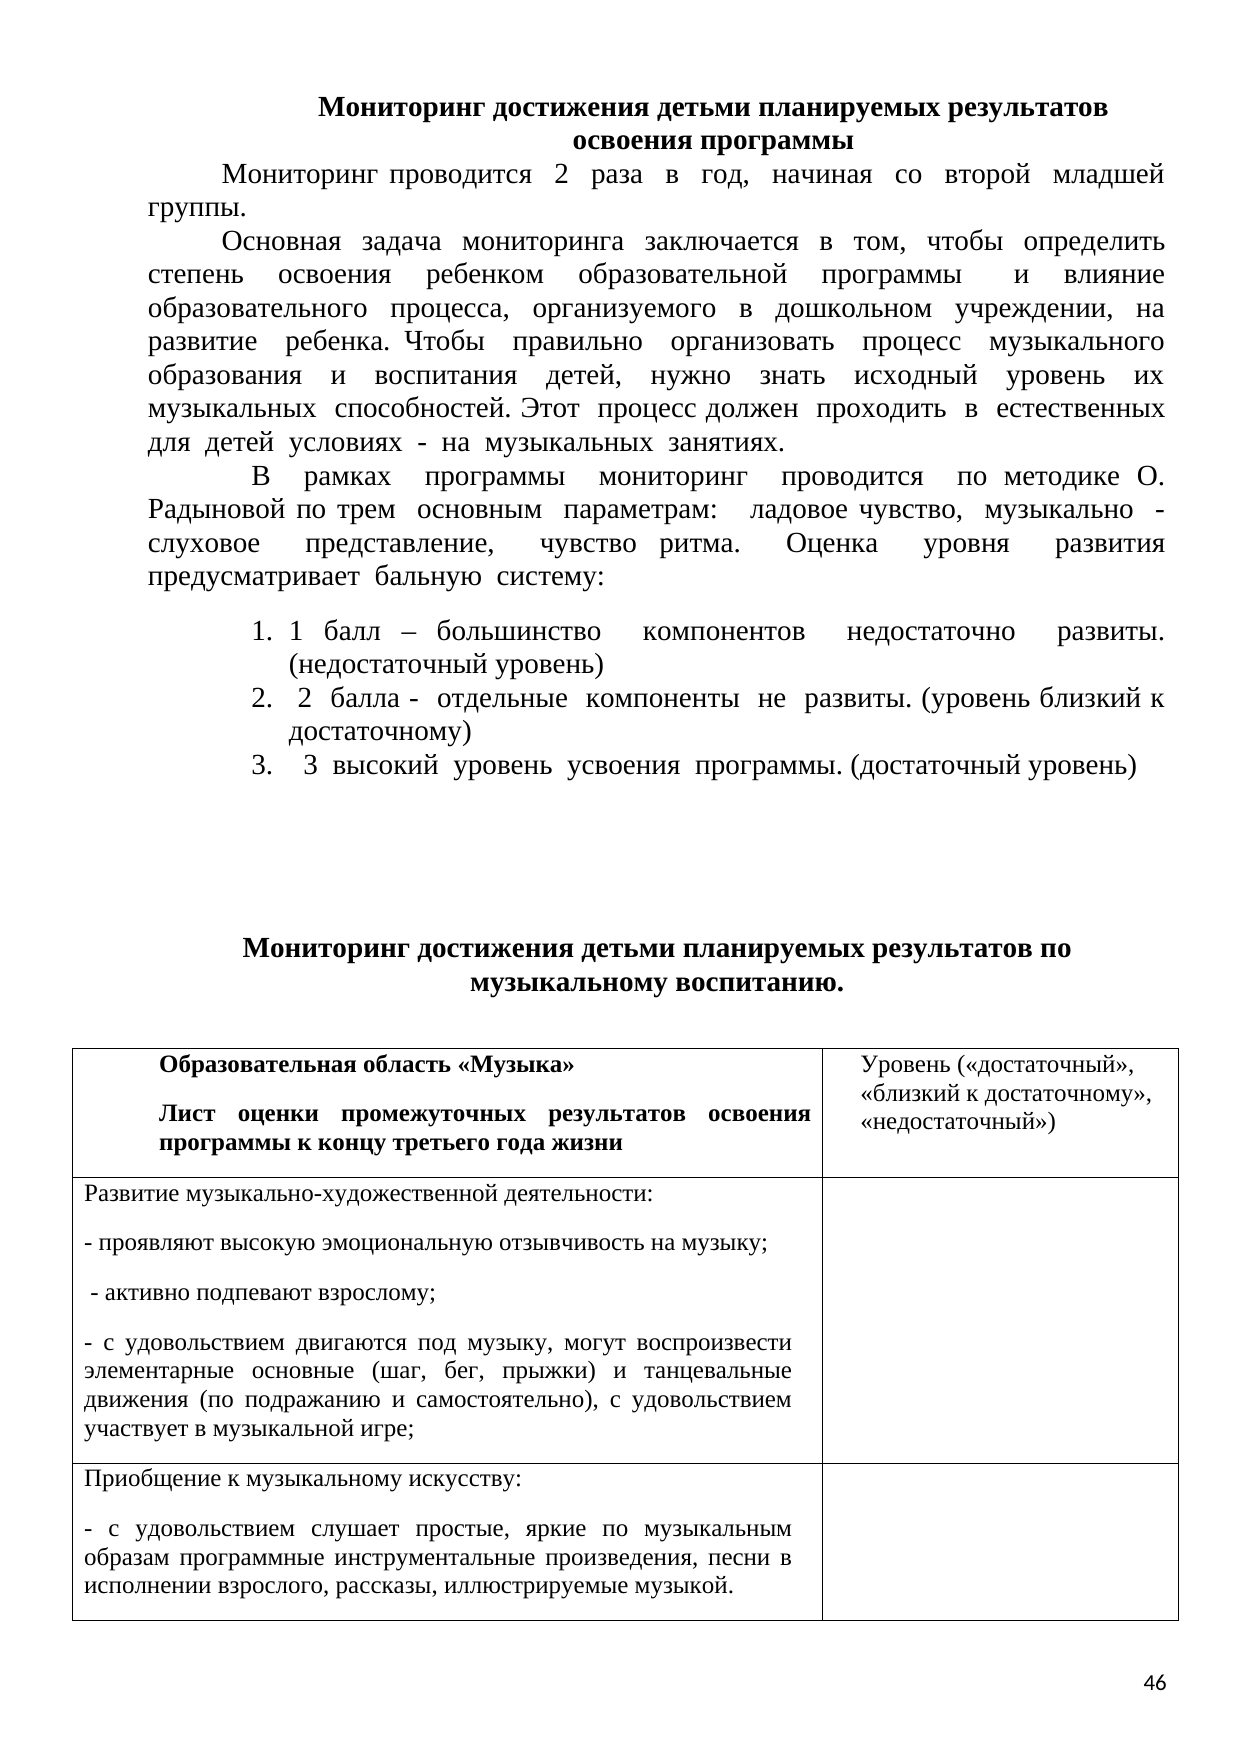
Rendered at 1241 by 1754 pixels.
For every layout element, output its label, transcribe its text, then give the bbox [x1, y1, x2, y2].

table_cell [823, 1464, 1178, 1620]
list 3 высокий уровень усвоения программы. (достаточный уровень) [251, 747, 1166, 780]
text В рамках программы мониторинг проводится по методике О. Радыновой по трем основным параметрам: ладовое чувство, музыкально - слуховое представление, чувство ритма. Оценка уровня развития предусматривает бальную систему: [148, 458, 1166, 592]
list 2 балла - отдельные компоненты не развиты. (уровень близкий к достаточному) [251, 680, 1166, 747]
table_header Образовательная область «Музыка» Лист оценки промежуточных результатов освоения программы к концу третьего года жизни [73, 1049, 822, 1177]
table_cell Развитие музыкально-художественной деятельности: - проявляют высокую эмоциональную отзывчивость на музыку; - активно подпевают взрослому; - с удовольствием двигаются под музыку, могут воспроизвести элементарные основные (шаг, бег, прыжки) и танцевальные движения (по подражанию и самостоятельно), с удовольствием участвует в музыкальной игре; [73, 1178, 822, 1462]
list 1 балл – большинство компонентов недостаточно развиты. (недостаточный уровень) [251, 613, 1166, 680]
text Основная задача мониторинга заключается в том, чтобы определить степень освоения ребенком образовательной программы и влияние образовательного процесса, организуемого в дошкольном учреждении, на развитие ребенка. Чтобы правильно организовать процесс музыкального образования и воспитания детей, нужно знать исходный уровень их музыкальных способностей. Этот процесс должен проходить в естественных для детей условиях - на музыкальных занятиях. [148, 223, 1166, 458]
text Мониторинг проводится 2 раза в год, начиная со второй младшей группы. [148, 156, 1166, 223]
table_cell Приобщение к музыкальному искусству: - с удовольствием слушает простые, яркие по музыкальным образам программные инструментальные произведения, песни в исполнении взрослого, рассказы, иллюстрируемые музыкой. [73, 1464, 822, 1620]
text Мониторинг достижения детьми планируемых результатов по музыкальному воспитанию. [148, 931, 1166, 998]
subtitle Мониторинг достижения детьми планируемых результатов освоения программы [260, 89, 1166, 156]
table_cell [823, 1178, 1178, 1462]
table_header Уровень («достаточный», «близкий к достаточному», «недостаточный») [823, 1049, 1178, 1177]
